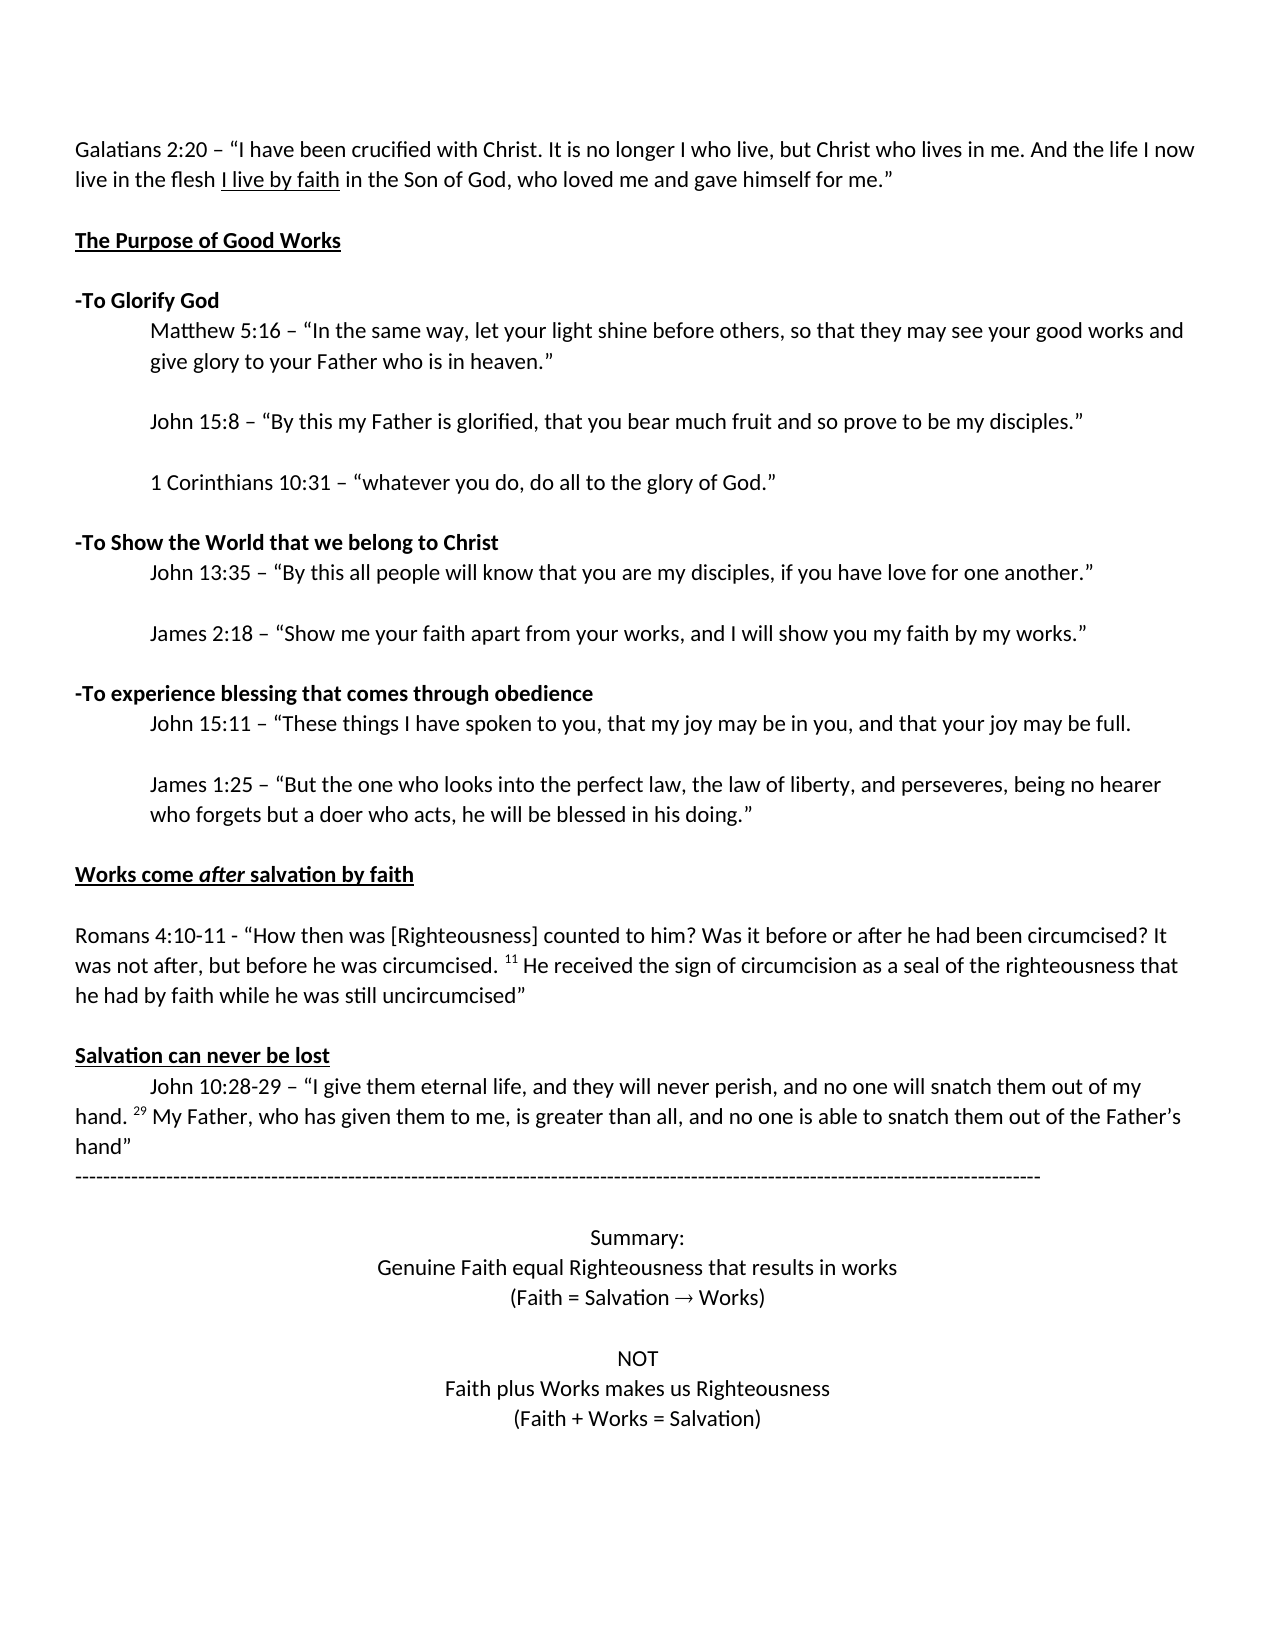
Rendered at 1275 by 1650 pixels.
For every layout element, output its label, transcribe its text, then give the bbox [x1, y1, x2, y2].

text Genuine Faith equal Righteousness that results in works [75, 1253, 1200, 1281]
text NOT [75, 1344, 1200, 1372]
text The Purpose of Good Works [75, 226, 1200, 254]
text Romans 4:10-11 - “How then was [Righteousness] counted to him? Was it before or after he had been circumcised? It was not after, but before he was circumcised. 11 He received the sign of circumcision as a seal of the righteousness that he had by faith while he was still uncircumcised” [75, 921, 1200, 1009]
text James 1:25 – “But the one who looks into the perfect law, the law of liberty, and perseveres, being no hearer who forgets but a doer who acts, he will be blessed in his doing.” [150, 770, 1200, 828]
text 1 Corinthians 10:31 – “whatever you do, do all to the glory of God.” [150, 468, 1200, 496]
text (Faith + Works = Salvation) [75, 1404, 1200, 1432]
text John 13:35 – “By this all people will know that you are my disciples, if you have love for one another.” [150, 558, 1200, 586]
text John 15:8 – “By this my Father is glorified, that you bear much fruit and so prove to be my disciples.” [150, 407, 1200, 435]
text ------------------------------------------------------------------------------------------------------------------------------------------ [75, 1162, 1200, 1191]
text James 2:18 – “Show me your faith apart from your works, and I will show you my faith by my works.” [150, 619, 1200, 647]
text -To experience blessing that comes through obedience [75, 679, 1200, 707]
text -To Glorify God [75, 286, 1200, 314]
text (Faith = Salvation Works) [75, 1283, 1200, 1311]
text John 10:28-29 – “I give them eternal life, and they will never perish, and no one will snatch them out of my hand. 29 My Father, who has given them to me, is greater than all, and no one is able to snatch them out of the Father’s hand” [75, 1072, 1200, 1160]
text Matthew 5:16 – “In the same way, let your light shine before others, so that they may see your good works and give glory to your Father who is in heaven.” [150, 317, 1200, 375]
text Galatians 2:20 – “I have been crucified with Christ. It is no longer I who live, but Christ who lives in me. And the life I now live in the flesh I live by faith in the Son of God, who loved me and gave himself for me.” [75, 135, 1200, 194]
text -To Show the World that we belong to Christ [75, 528, 1200, 556]
text Salvation can never be lost [75, 1042, 1200, 1070]
text Summary: [75, 1223, 1200, 1251]
text Faith plus Works makes us Righteousness [75, 1374, 1200, 1402]
text Works come after salvation by faith [75, 860, 1200, 888]
text John 15:11 – “These things I have spoken to you, that my joy may be in you, and that your joy may be full. [150, 709, 1200, 737]
